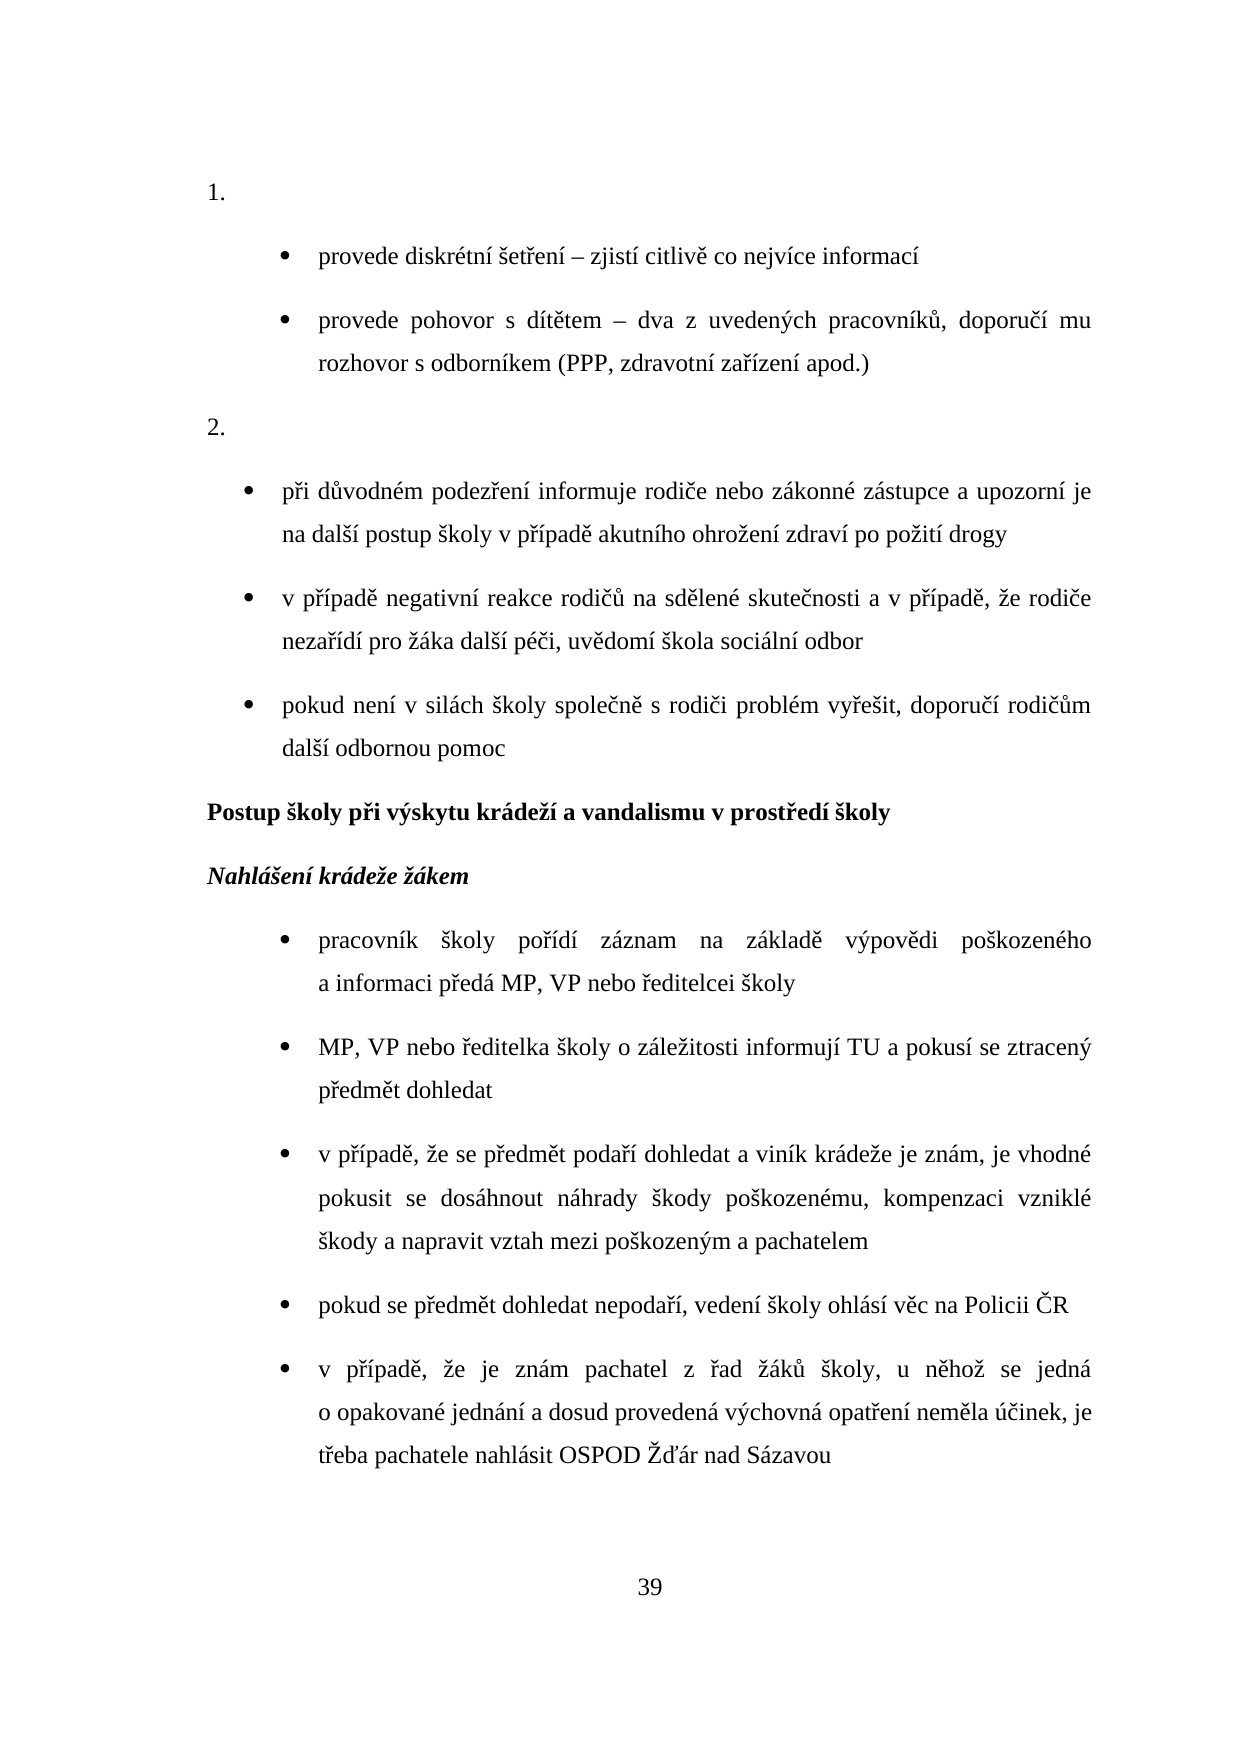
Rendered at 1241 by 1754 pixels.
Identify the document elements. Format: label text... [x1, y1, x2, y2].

list v případě, že se předmět podaří dohledat a viník krádeže je znám, je vhodné pokusit se dosáhnout náhrady škody poškozenému, kompenzaci vzniklé škody a napravit vztah mezi poškozeným a pachatelem [281, 1139, 1092, 1254]
list pokud není v silách školy společně s rodiči problém vyřešit, doporučí rodičům další odbornou pomoc [244, 690, 1092, 762]
text 2. [207, 412, 1092, 441]
text Nahlášení krádeže žákem [207, 861, 1092, 890]
list MP, VP nebo ředitelka školy o záležitosti informují TU a pokusí se ztracený předmět dohledat [281, 1032, 1092, 1104]
list v případě negativní reakce rodičů na sdělené skutečnosti a v případě, že rodiče nezařídí pro žáka další péči, uvědomí škola sociální odbor [244, 583, 1092, 655]
list pracovník školy pořídí záznam na základě výpovědi poškozeného a informaci předá MP, VP nebo ředitelcei školy [281, 925, 1092, 997]
list při důvodném podezření informuje rodiče nebo zákonné zástupce a upozorní je na další postup školy v případě akutního ohrožení zdraví po požití drogy [244, 476, 1092, 548]
list pokud se předmět dohledat nepodaří, vedení školy ohlásí věc na Policii ČR [281, 1290, 1092, 1318]
list v případě, že je znám pachatel z řad žáků školy, u něhož se jedná o opakované jednání a dosud provedená výchovná opatření neměla účinek, je třeba pachatele nahlásit OSPOD Žďár nad Sázavou [281, 1354, 1092, 1469]
text Postup školy při výskytu krádeží a vandalismu v prostředí školy [207, 797, 1092, 826]
list provede diskrétní šetření – zjistí citlivě co nejvíce informací [281, 241, 1092, 270]
text 1. [207, 177, 1092, 206]
list provede pohovor s dítětem – dva z uvedených pracovníků, doporučí mu rozhovor s odborníkem (PPP, zdravotní zařízení apod.) [281, 305, 1092, 377]
